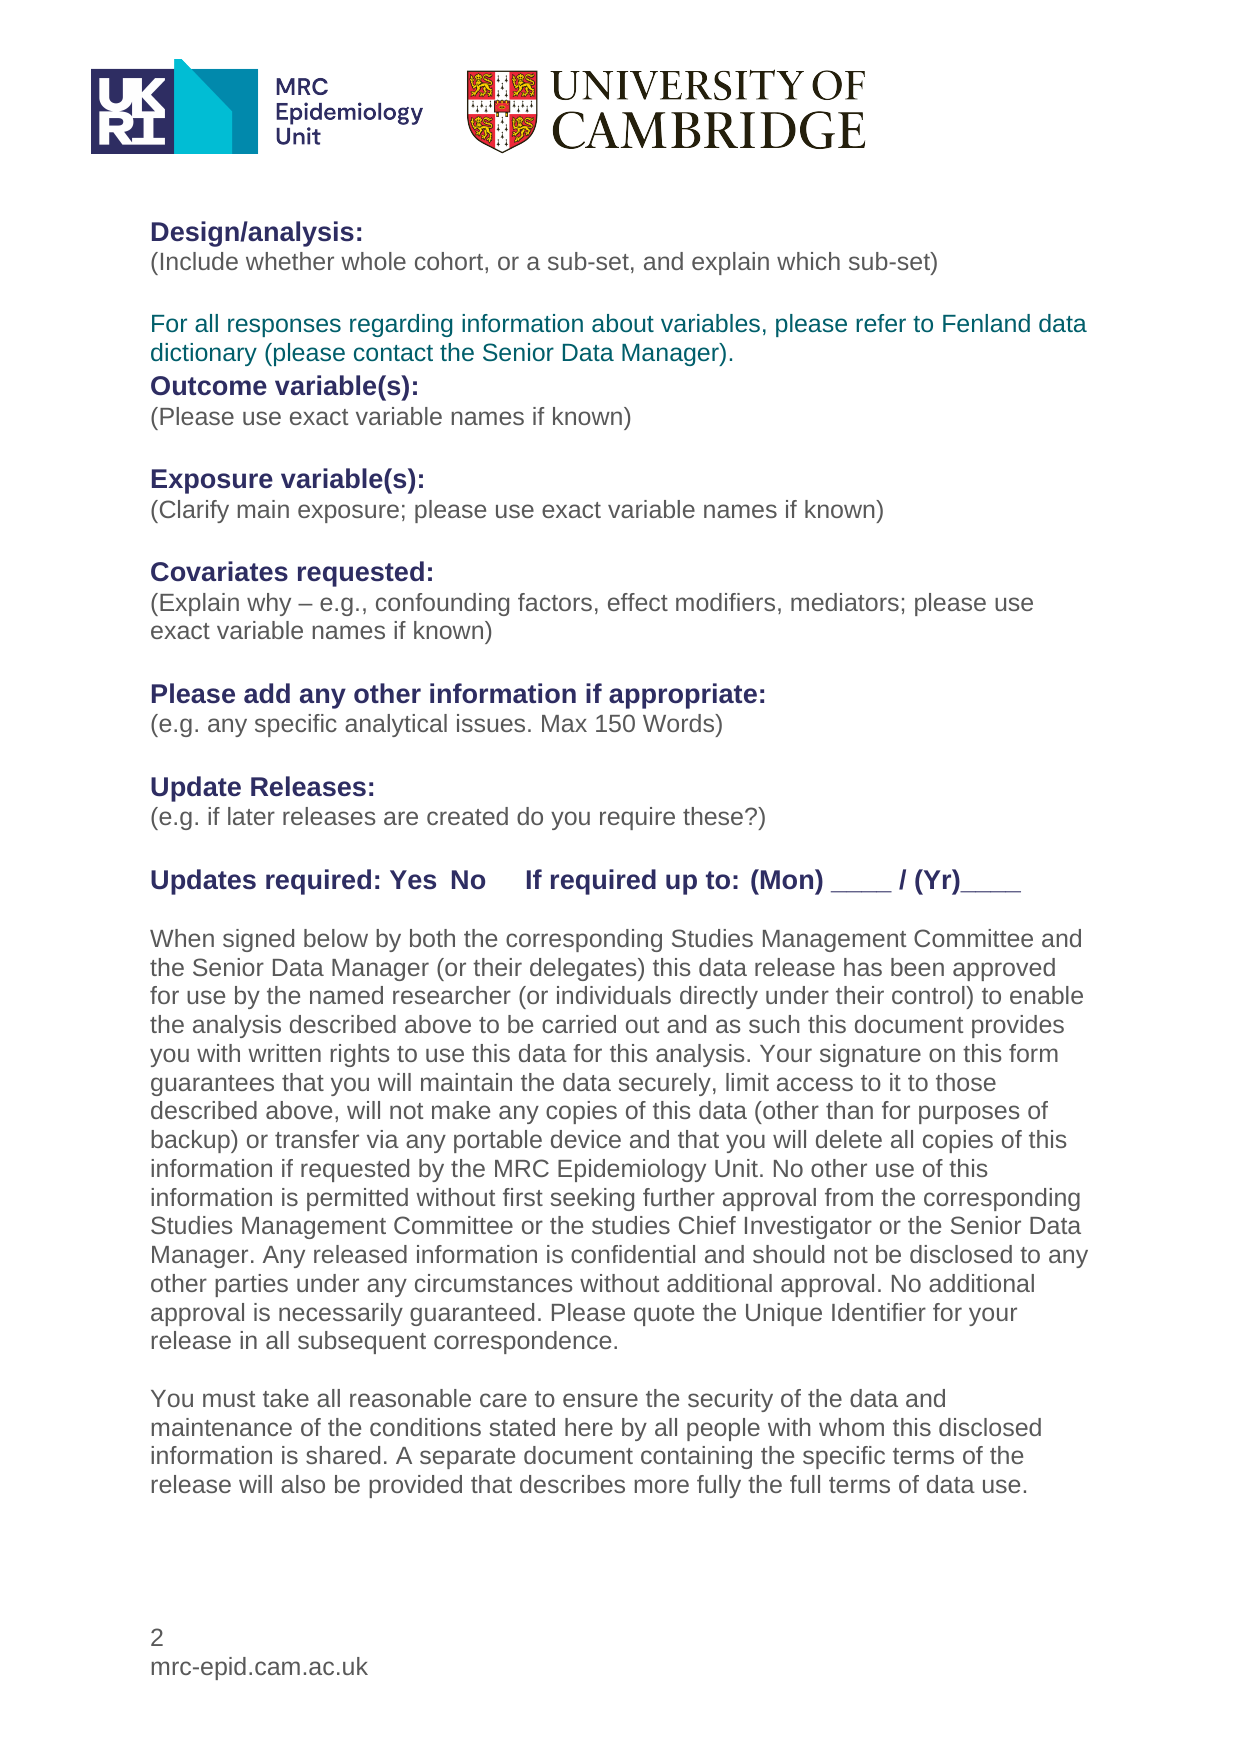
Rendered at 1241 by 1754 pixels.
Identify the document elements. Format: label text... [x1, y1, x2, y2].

text You must take all reasonable care to ensure the security of the data and maintenance of the conditions stated here by all people with whom this disclosed information is shared. A separate document containing the specific terms of the release will also be provided that describes more fully the full terms of data use. [150, 1384, 1090, 1499]
subtitle Update Releases: [150, 771, 1090, 802]
subtitle Covariates requested: [150, 556, 1090, 587]
subtitle Design/analysis: [150, 216, 1090, 247]
subtitle Please add any other information if appropriate: [150, 678, 1090, 709]
text When signed below by both the corresponding Studies Management Committee and the Senior Data Manager (or their delegates) this data release has been approved for use by the named researcher (or individuals directly under their control) to enable the analysis described above to be carried out and as such this document provides you with written rights to use this data for this analysis. Your signature on this form guarantees that you will maintain the data securely, limit access to it to those described above, will not make any copies of this data (other than for purposes of backup) or transfer via any portable device and that you will delete all copies of this information if requested by the MRC Epidemiology Unit. No other use of this information is permitted without first seeking further approval from the corresponding Studies Management Committee or the studies Chief Investigator or the Senior Data Manager. Any released information is confidential and should not be disclosed to any other parties under any circumstances without additional approval. No additional approval is necessarily guaranteed. Please quote the Unique Identifier for your release in all subsequent correspondence. [150, 924, 1090, 1355]
subtitle Exposure variable(s): [150, 463, 1090, 494]
subtitle Outcome variable(s): [150, 370, 1090, 402]
text (e.g. any specific analytical issues. Max 150 Words) [150, 709, 1090, 738]
text (e.g. if later releases are created do you require these?) [150, 802, 1090, 831]
text (Please use exact variable names if known) [150, 402, 1090, 430]
subtitle Updates required: Yes No If required up to: (Mon) ____ / (Yr)____ [150, 864, 1090, 895]
text (Include whether whole cohort, or a sub-set, and explain which sub-set) [150, 247, 1090, 276]
text (Explain why – e.g., confounding factors, effect modifiers, mediators; please use exact variable names if known) [150, 587, 1090, 645]
text (Clarify main exposure; please use exact variable names if known) [150, 494, 1090, 523]
subtitle For all responses regarding information about variables, please refer to Fenland data dictionary (please contact the Senior Data Manager). [150, 309, 1090, 366]
picture [91, 59, 866, 154]
